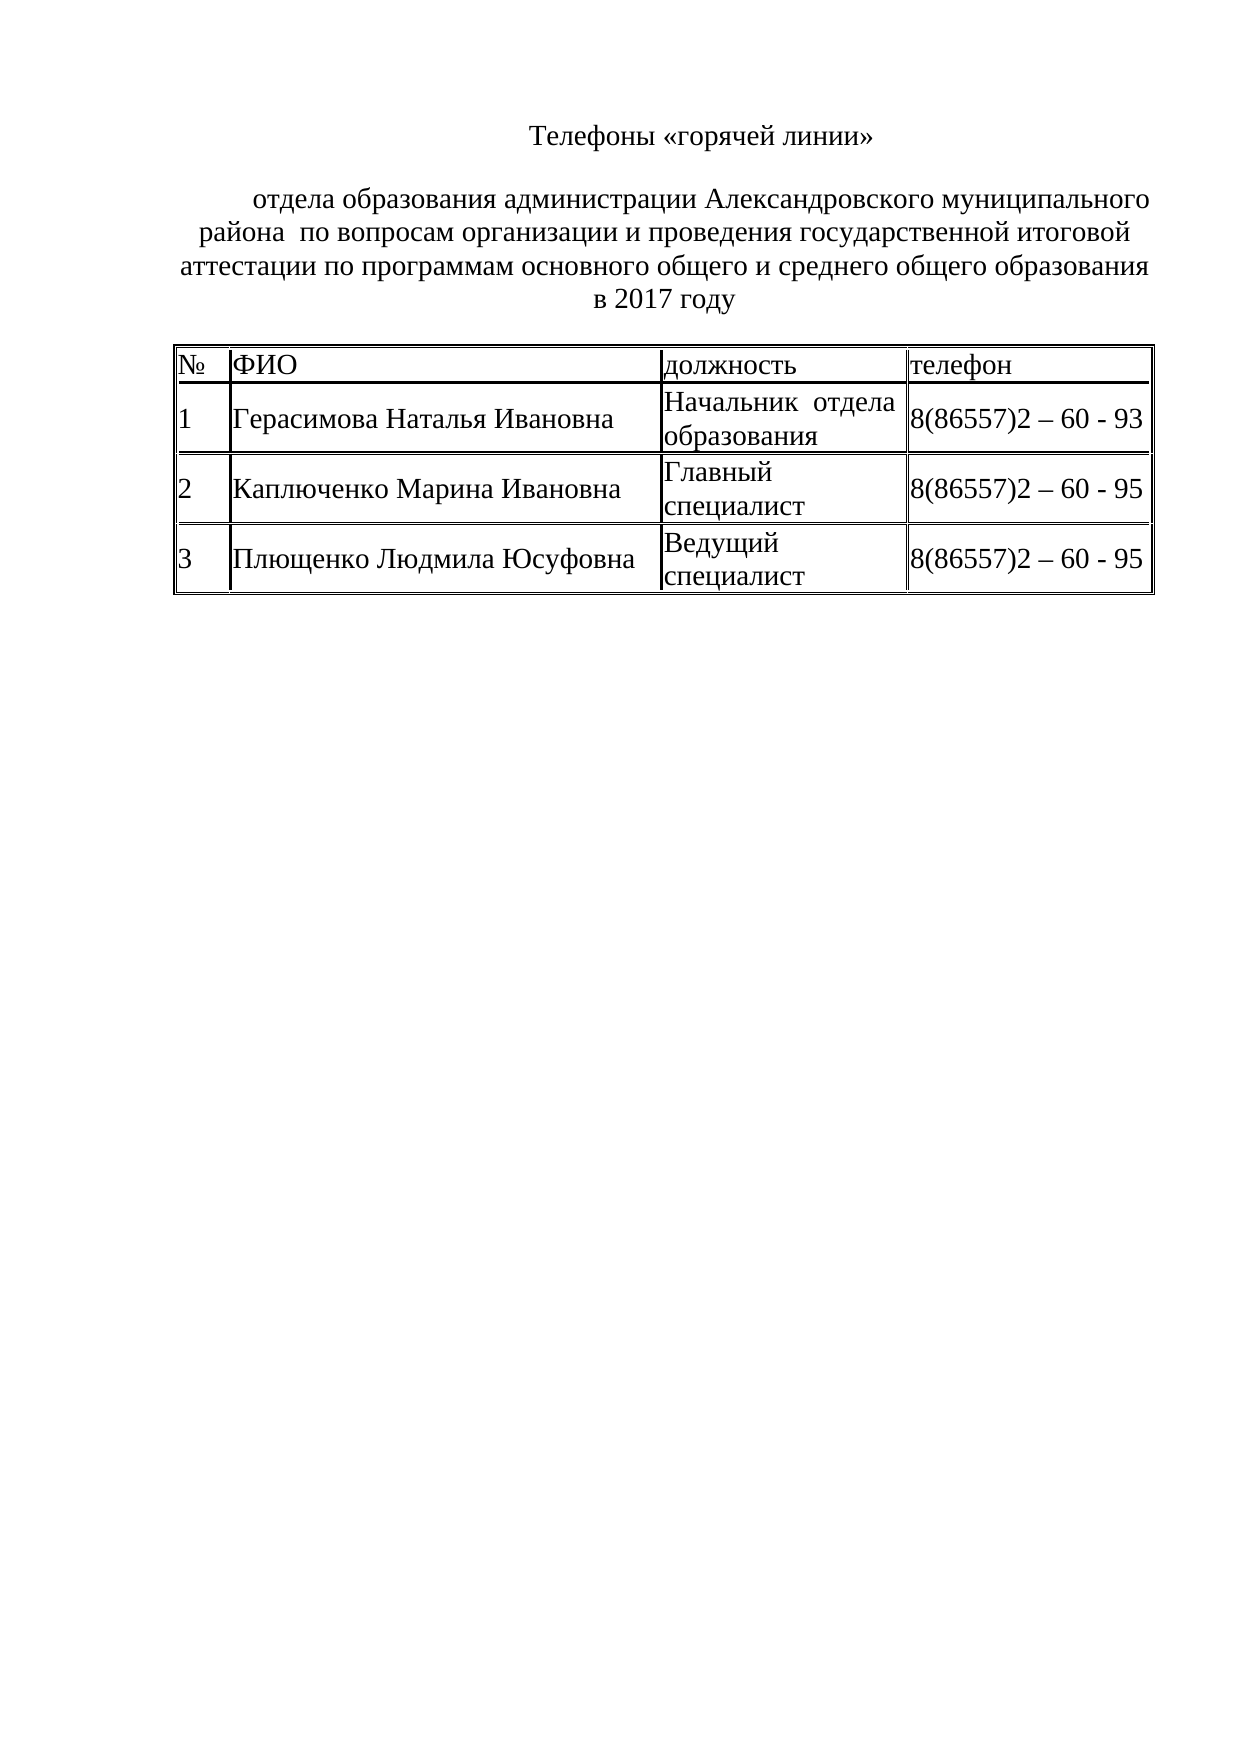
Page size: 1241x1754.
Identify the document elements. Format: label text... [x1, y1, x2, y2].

table_cell 8(86557)2 – 60 - 93 [909, 381, 1151, 451]
table_cell Начальник отдела образования [663, 384, 906, 451]
table_cell Каплюченко Марина Ивановна [232, 455, 660, 522]
text отдела образования администрации Александровского муниципального района по вопросам организации и проведения государственной итоговой аттестации по программам основного общего и среднего общего образования в 2017 году [177, 181, 1152, 315]
table_cell 3 [175, 522, 230, 592]
table_cell 1 [177, 381, 229, 451]
table_header ФИО [230, 348, 661, 381]
table_cell 8(86557)2 – 60 - 95 [908, 522, 1153, 592]
table_header телефон [908, 348, 1151, 381]
table_cell Плющенко Людмила Юсуфовна [230, 525, 661, 592]
table_cell 2 [177, 451, 229, 522]
table_header должность [661, 348, 907, 381]
table_cell Герасимова Наталья Ивановна [232, 384, 660, 451]
table_header № [177, 346, 230, 381]
table_cell Главный специалист [663, 455, 906, 522]
table_cell Ведущий специалист [661, 525, 907, 592]
text Телефоны «горячей линии» [177, 118, 1152, 152]
table_cell 8(86557)2 – 60 - 95 [909, 451, 1152, 522]
